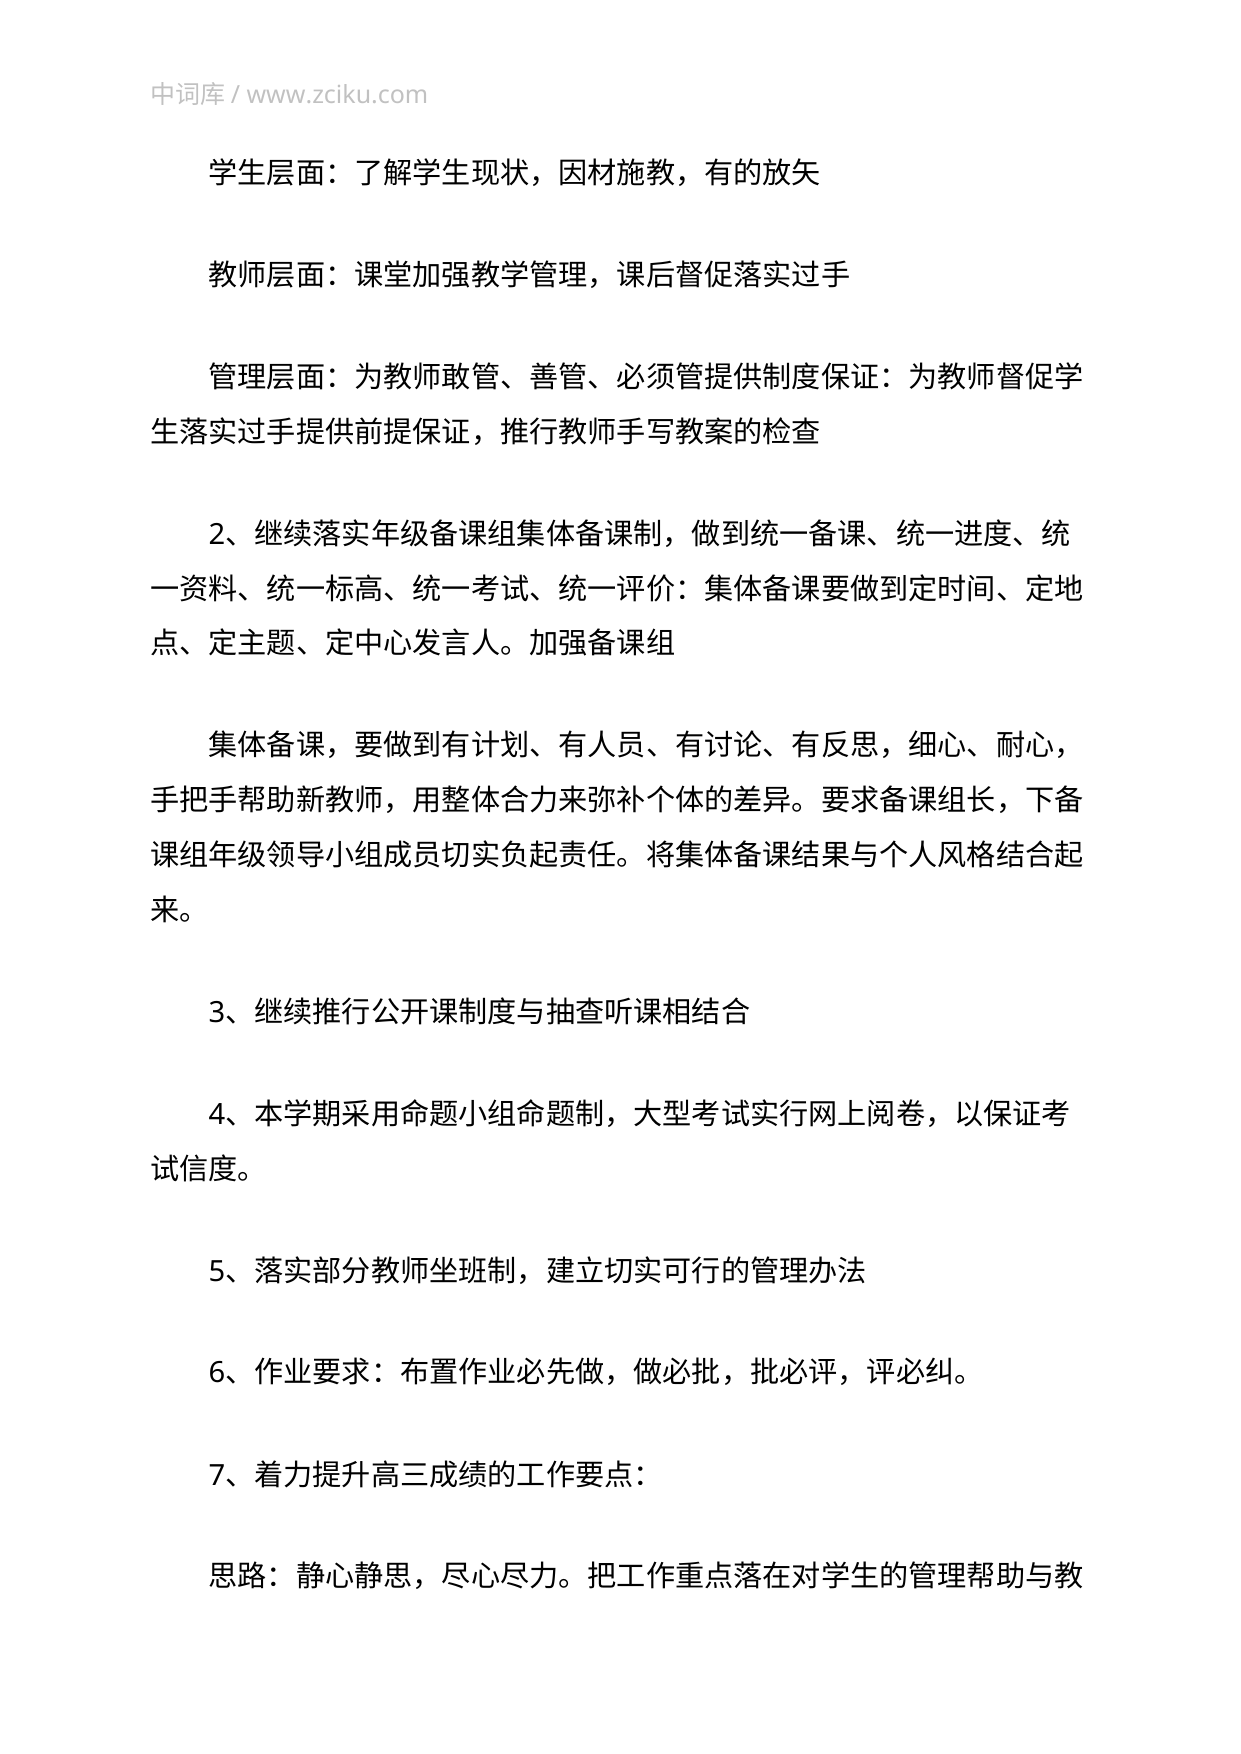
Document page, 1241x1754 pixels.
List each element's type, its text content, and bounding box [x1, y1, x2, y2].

text 7、着力提升高三成绩的工作要点： [150, 1451, 1090, 1493]
text 2、继续落实年级备课组集体备课制，做到统一备课、统一进度、统一资料、统一标高、统一考试、统一评价：集体备课要做到定时间、定地点、定主题、定中心发言人。加强备课组 [150, 510, 1090, 662]
text 3、继续推行公开课制度与抽查听课相结合 [150, 988, 1090, 1031]
text 6、作业要求：布置作业必先做，做必批，批必评，评必纠。 [150, 1349, 1090, 1391]
text 4、本学期采用命题小组命题制，大型考试实行网上阅卷，以保证考试信度。 [150, 1090, 1090, 1188]
text 教师层面：课堂加强教学管理，课后督促落实过手 [150, 252, 1090, 294]
text 5、落实部分教师坐班制，建立切实可行的管理办法 [150, 1247, 1090, 1289]
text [150, 1553, 1090, 1595]
text 集体备课，要做到有计划、有人员、有讨论、有反思，细心、耐心，手把手帮助新教师，用整体合力来弥补个体的差异。要求备课组长，下备课组年级领导小组成员切实负起责任。将集体备课结果与个人风格结合起来。 [150, 722, 1090, 929]
text 学生层面：了解学生现状，因材施教，有的放矢 [150, 150, 1090, 192]
text 管理层面：为教师敢管、善管、必须管提供制度保证：为教师督促学生落实过手提供前提保证，推行教师手写教案的检查 [150, 353, 1090, 451]
